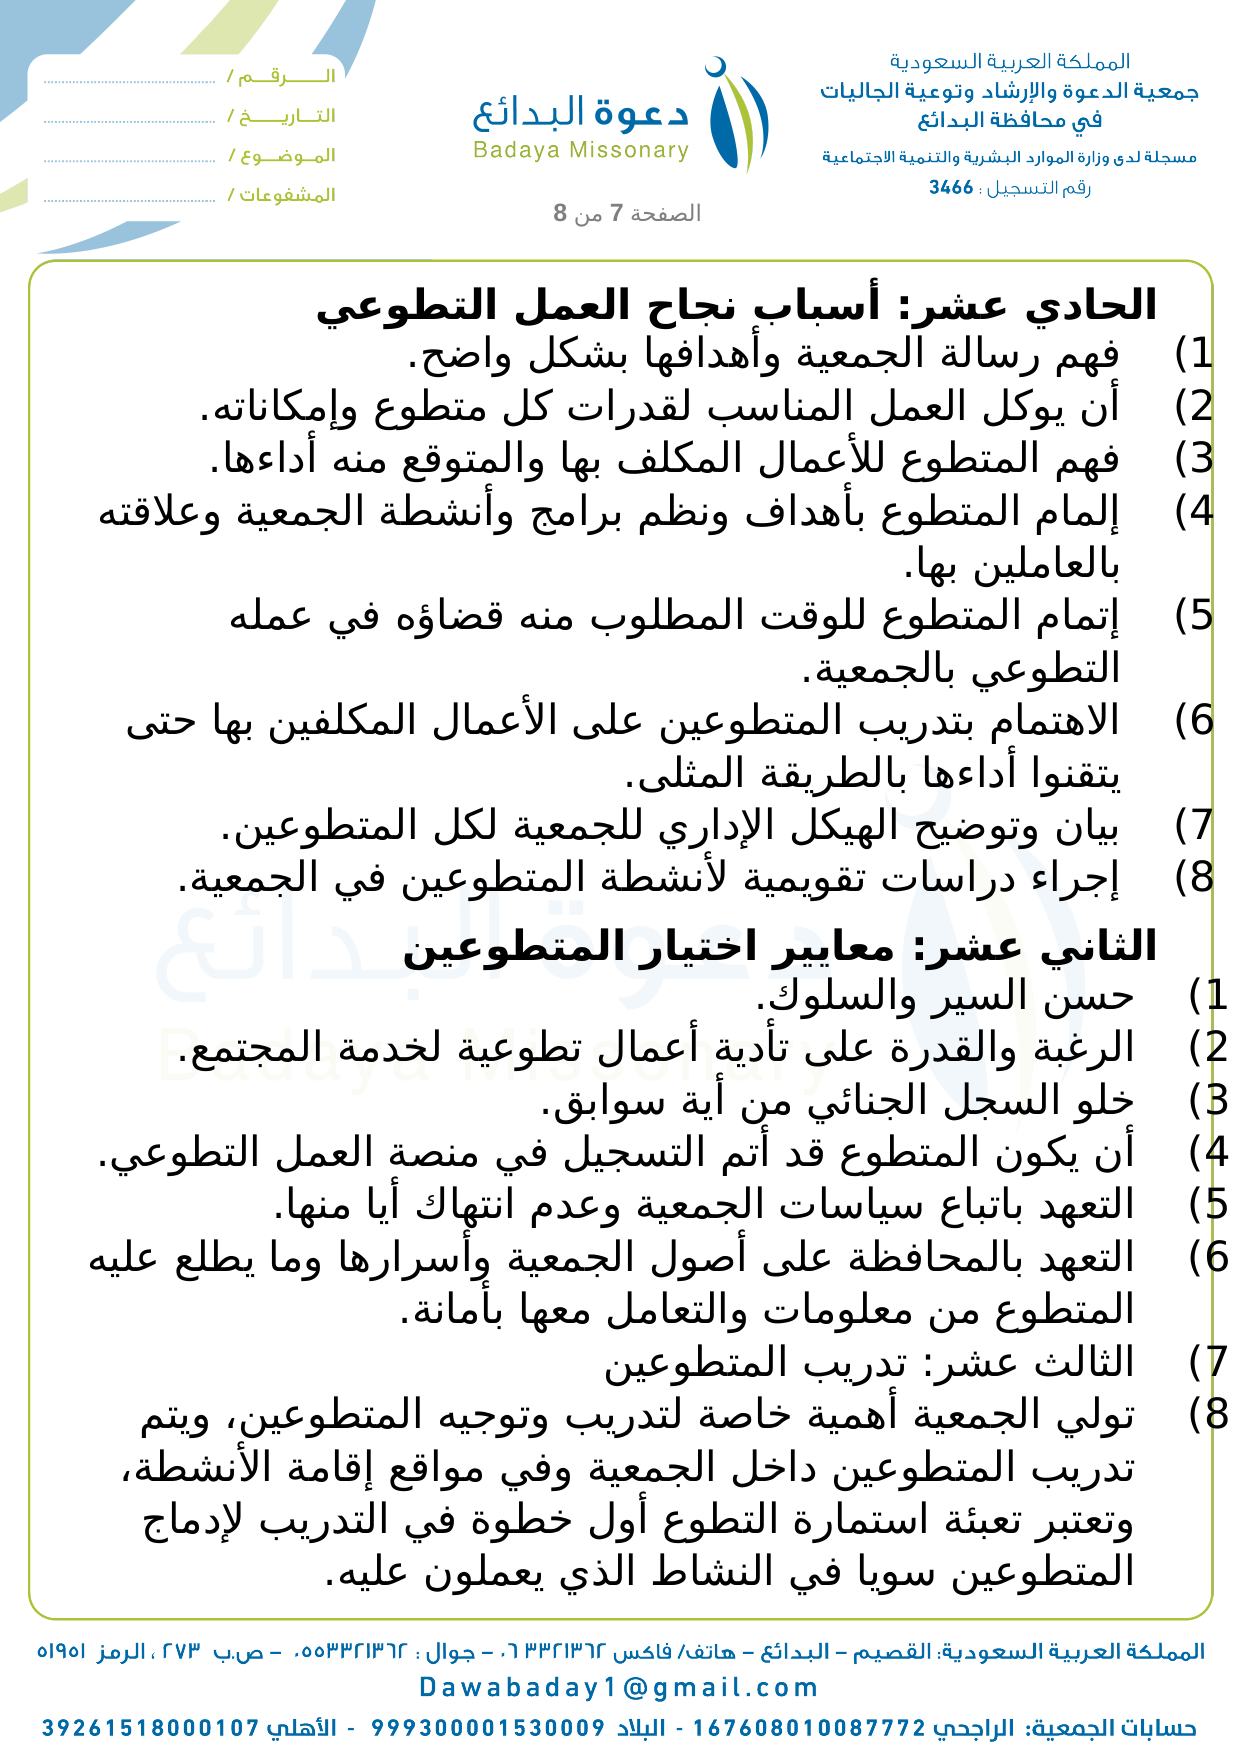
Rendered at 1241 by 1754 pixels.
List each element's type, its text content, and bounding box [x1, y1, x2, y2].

list بيان وتوضيح الهيكل الإداري للجمعية لكل المتطوعين. [74, 801, 1160, 849]
list حسن السير والسلوك. [74, 971, 1174, 1019]
list أن يكون المتطوع قد أتم التسجيل في منصة العمل التطوعي. [74, 1128, 1174, 1176]
list الرغبة والقدرة على تأدية أعمال تطوعية لخدمة المجتمع. [74, 1023, 1174, 1072]
list الاهتمام بتدريب المتطوعين على الأعمال المكلفين بها حتى يتقنوا أداءها بالطريقة المثلى. [74, 696, 1160, 797]
list الثالث عشر: تدريب المتطوعين [74, 1337, 1174, 1386]
list فهم رسالة الجمعية وأهدافها بشكل واضح. [74, 329, 1160, 378]
list تولي الجمعية أهمية خاصة لتدريب وتوجيه المتطوعين، ويتم تدريب المتطوعين داخل الجمعية وفي مواقع إقامة الأنشطة، وتعتبر تعبئة استمارة التطوع أول خطوة في التدريب لإدماج المتطوعين سويا في النشاط الذي يعملون عليه. [74, 1390, 1174, 1596]
text الثاني عشر: معايير اختيار المتطوعين [74, 922, 1160, 971]
list خلو السجل الجنائي من أية سوابق. [74, 1076, 1174, 1124]
list إتمام المتطوع للوقت المطلوب منه قضاؤه في عمله التطوعي بالجمعية. [74, 591, 1160, 692]
list التعهد باتباع سياسات الجمعية وعدم انتهاك أيا منها. [74, 1180, 1174, 1229]
list إلمام المتطوع بأهداف ونظم برامج وأنشطة الجمعية وعلاقته بالعاملين بها. [74, 486, 1160, 587]
list التعهد بالمحافظة على أصول الجمعية وأسرارها وما يطلع عليه المتطوع من معلومات والتعامل معها بأمانة. [74, 1233, 1174, 1334]
picture [0, 0, 1241, 1754]
list إجراء دراسات تقويمية لأنشطة المتطوعين في الجمعية. [74, 853, 1160, 902]
list أن يوكل العمل المناسب لقدرات كل متطوع وإمكاناته. [74, 382, 1160, 430]
text الحادي عشر: أسباب نجاح العمل التطوعي [74, 281, 1160, 329]
list فهم المتطوع للأعمال المكلف بها والمتوقع منه أداءها. [74, 434, 1160, 482]
